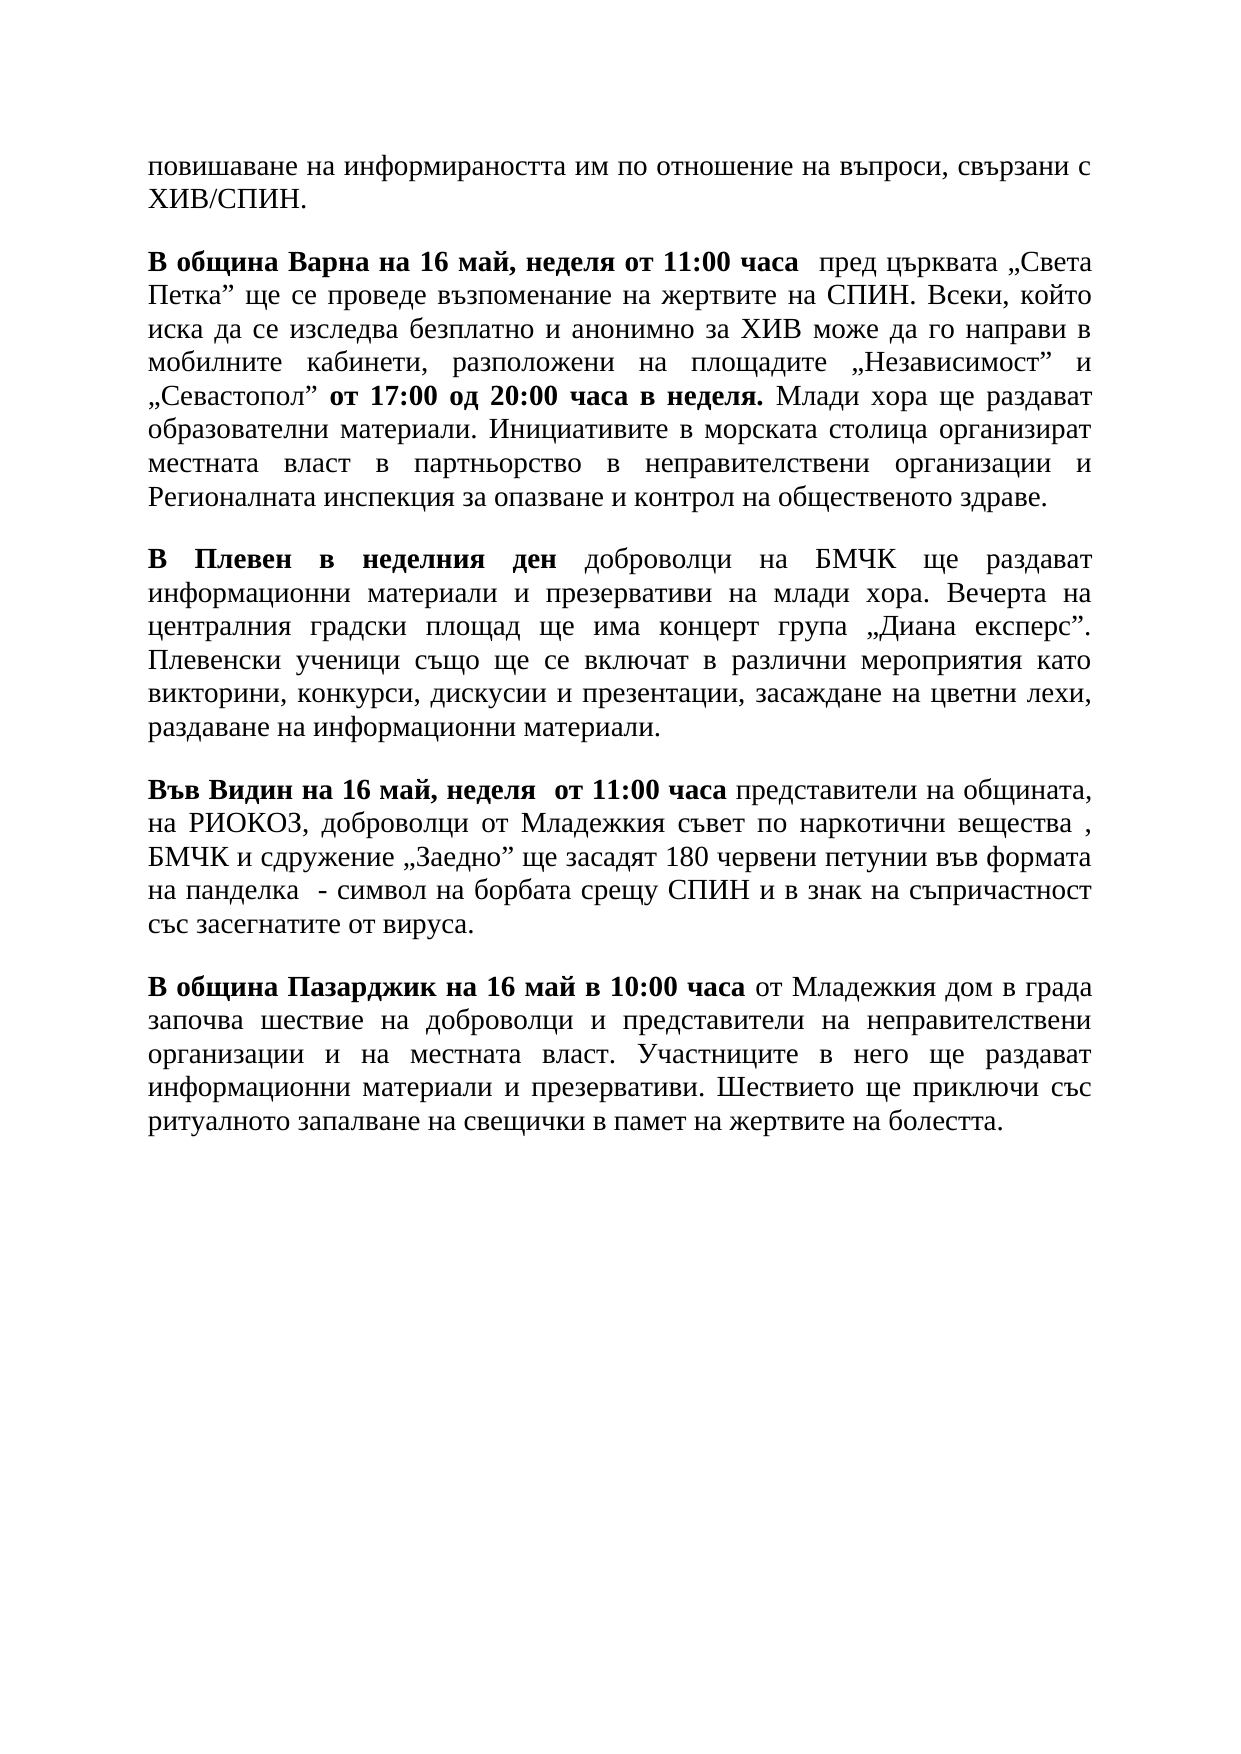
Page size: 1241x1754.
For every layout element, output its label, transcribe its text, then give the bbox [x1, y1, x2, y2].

text В Плевен в неделния ден доброволци на БМЧК ще раздават информационни материали и презервативи на млади хора. Вечерта на централния градски площад ще има концерт група „Диана експерс”. Плевенски ученици също ще се включат в различни мероприятия като викторини, конкурси, дискусии и презентации, засаждане на цветни лехи, раздаване на информационни материали. [148, 541, 1093, 743]
text Във Видин на 16 май, неделя от 11:00 часа представители на общината, на РИОКОЗ, доброволци от Младежкия съвет по наркотични вещества , БМЧК и сдружение „Заедно” ще засадят 180 червени петунии във формата на панделка - символ на борбата срещу СПИН и в знак на съпричастност със засегнатите от вируса. [148, 772, 1093, 939]
text В община Варна на 16 май, неделя от 11:00 часа пред църквата „Света Петка” ще се проведе възпоменание на жертвите на СПИН. Всеки, който иска да се изследва безплатно и анонимно за ХИВ може да го направи в мобилните кабинети, разположени на площадите „Независимост” и „Севастопол” от 17:00 од 20:00 часа в неделя. Млади хора ще раздават образователни материали. Инициативите в морската столица организират местната власт в партньорство в неправителствени организации и Регионалната инспекция за опазване и контрол на общественото здраве. [148, 244, 1093, 512]
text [148, 148, 1093, 215]
text В община Пазарджик на 16 май в 10:00 часа от Младежкия дом в града започва шествие на доброволци и представители на неправителствени организации и на местната власт. Участниците в него ще раздават информационни материали и презервативи. Шествието ще приключи със ритуалното запалване на свещички в памет на жертвите на болестта. [148, 969, 1093, 1136]
